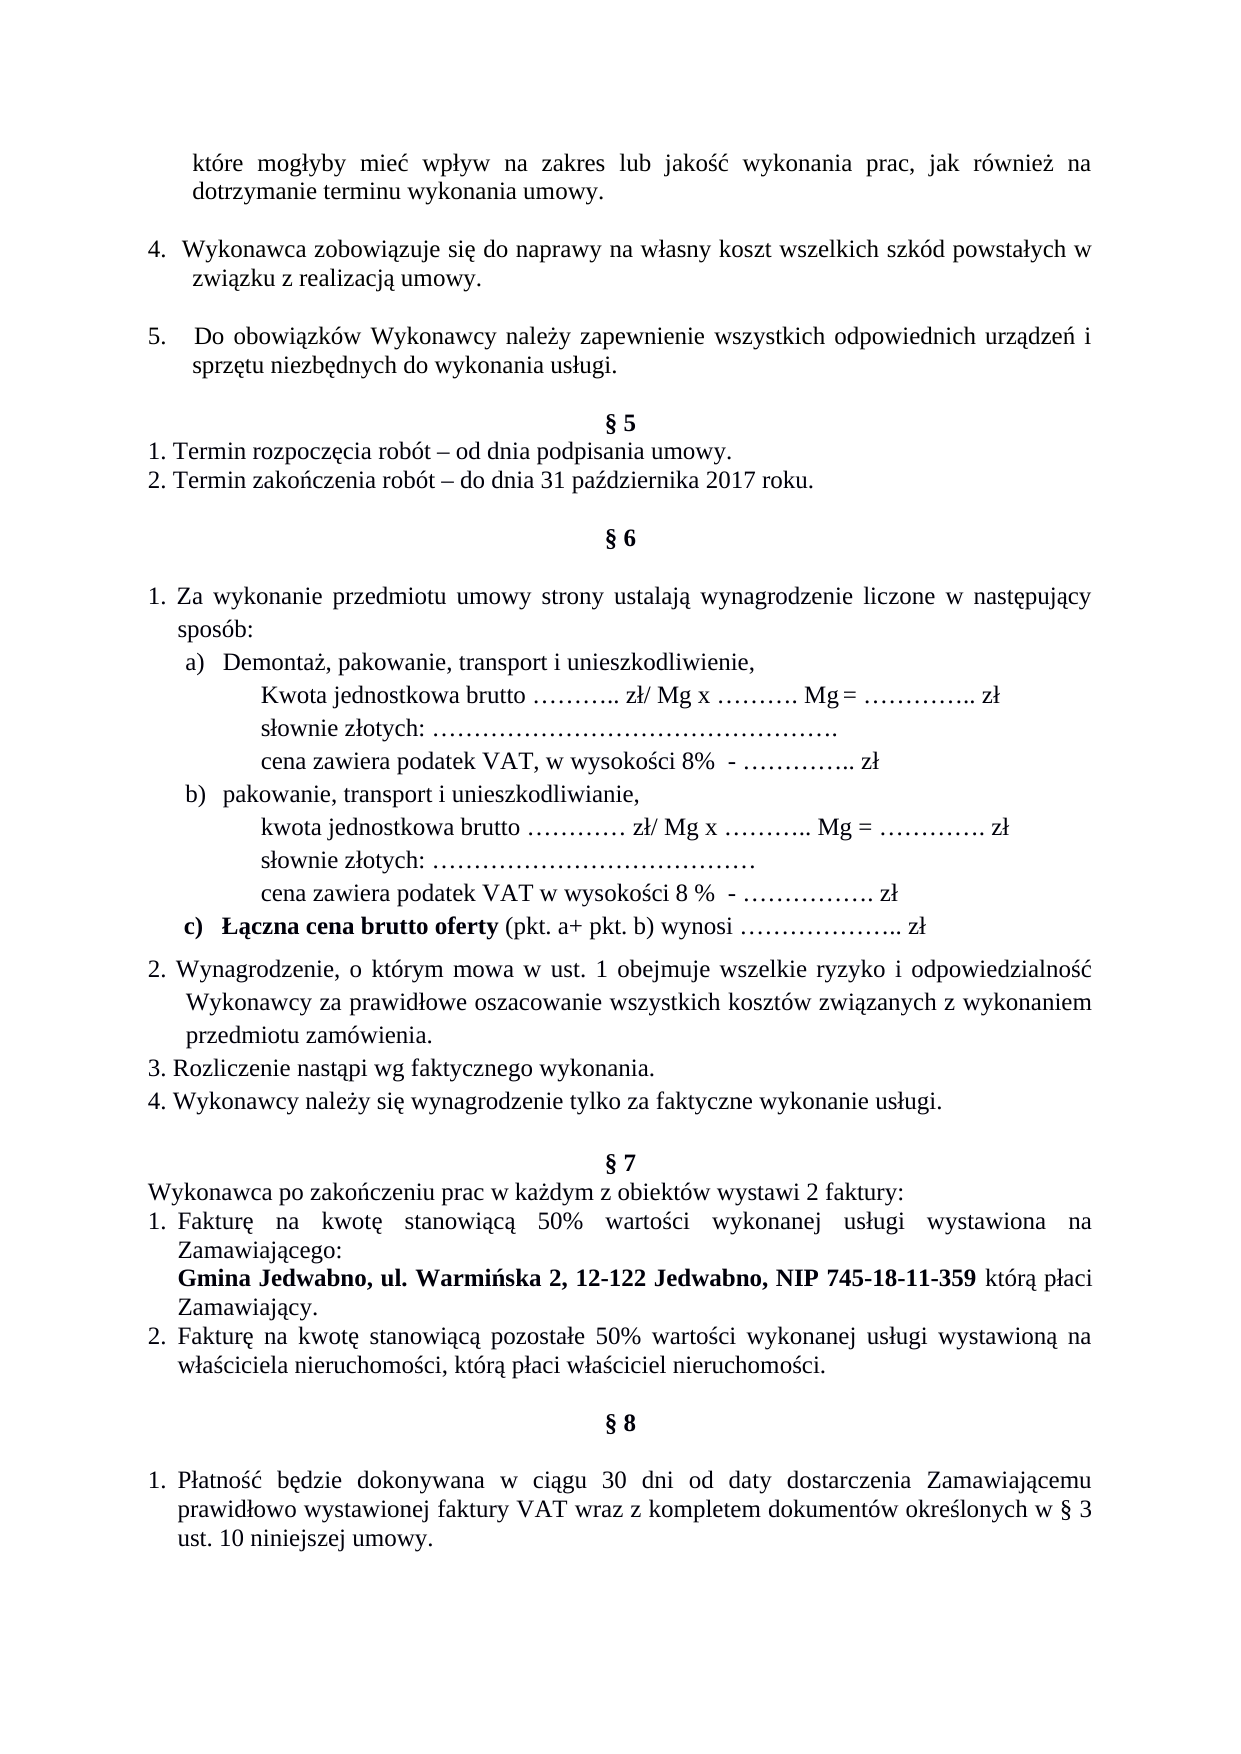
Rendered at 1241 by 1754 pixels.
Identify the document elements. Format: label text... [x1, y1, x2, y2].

text § 7 [148, 1148, 1093, 1177]
list Fakturę na kwotę stanowiącą pozostałe 50% wartości wykonanej usługi wystawioną na właściciela nieruchomości, którą płaci właściciel nieruchomości. [148, 1321, 1093, 1378]
text 1. Za wykonanie przedmiotu umowy strony ustalają wynagrodzenie liczone w następujący sposób: [148, 581, 1093, 643]
list Płatność będzie dokonywana w ciągu 30 dni od daty dostarczenia Zamawiającemu prawidłowo wystawionej faktury VAT wraz z kompletem dokumentów określonych w § 3 ust. 10 niniejszej umowy. [148, 1466, 1093, 1552]
text 3. Rozliczenie nastąpi wg faktycznego wykonania. [148, 1053, 1093, 1082]
text kwota jednostkowa brutto ………… zł/ Mg x ……….. Mg = …………. zł [261, 812, 1093, 841]
text słownie złotych: ………………………………… [261, 845, 1093, 874]
text 2. Termin zakończenia robót – do dnia 31 października 2017 roku. [148, 465, 1093, 494]
list pakowanie, transport i unieszkodliwianie, [185, 779, 1093, 808]
text § 5 [148, 408, 1093, 436]
text 2. Wynagrodzenie, o którym mowa w ust. 1 obejmuje wszelkie ryzyko i odpowiedzialność Wykonawcy za prawidłowe oszacowanie wszystkich kosztów związanych z wykonaniem przedmiotu zamówienia. [148, 954, 1093, 1049]
text 4. Wykonawca zobowiązuje się do naprawy na własny koszt wszelkich szkód powstałych w związku z realizacją umowy. [148, 234, 1093, 292]
text cena zawiera podatek VAT w wysokości 8 % - ……………. zł [261, 878, 1093, 907]
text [148, 148, 1093, 205]
text Wykonawca po zakończeniu prac w każdym z obiektów wystawi 2 faktury: [148, 1177, 1093, 1206]
text Kwota jednostkowa brutto ……….. zł/ Mg x ………. Mg = ………….. zł [261, 680, 1093, 709]
text 1. Termin rozpoczęcia robót – od dnia podpisania umowy. [148, 436, 1093, 465]
text słownie złotych: …………………………………………. [261, 713, 1093, 742]
text Gmina Jedwabno, ul. Warmińska 2, 12-122 Jedwabno, NIP 745-18-11-359 którą płaci Zamawiający. [177, 1263, 1093, 1321]
list Fakturę na kwotę stanowiącą 50% wartości wykonanej usługi wystawiona na Zamawiającego: [148, 1206, 1093, 1263]
text c) Łączna cena brutto oferty (pkt. a+ pkt. b) wynosi ……………….. zł [148, 911, 1093, 940]
text § 6 [148, 523, 1093, 552]
text 5. Do obowiązków Wykonawcy należy zapewnienie wszystkich odpowiednich urządzeń i sprzętu niezbędnych do wykonania usługi. [148, 321, 1093, 378]
list Demontaż, pakowanie, transport i unieszkodliwienie, [185, 647, 1093, 676]
text cena zawiera podatek VAT, w wysokości 8% - ………….. zł [261, 746, 1093, 775]
text 4. Wykonawcy należy się wynagrodzenie tylko za faktyczne wykonanie usługi. [148, 1086, 1093, 1115]
text § 8 [148, 1408, 1093, 1436]
